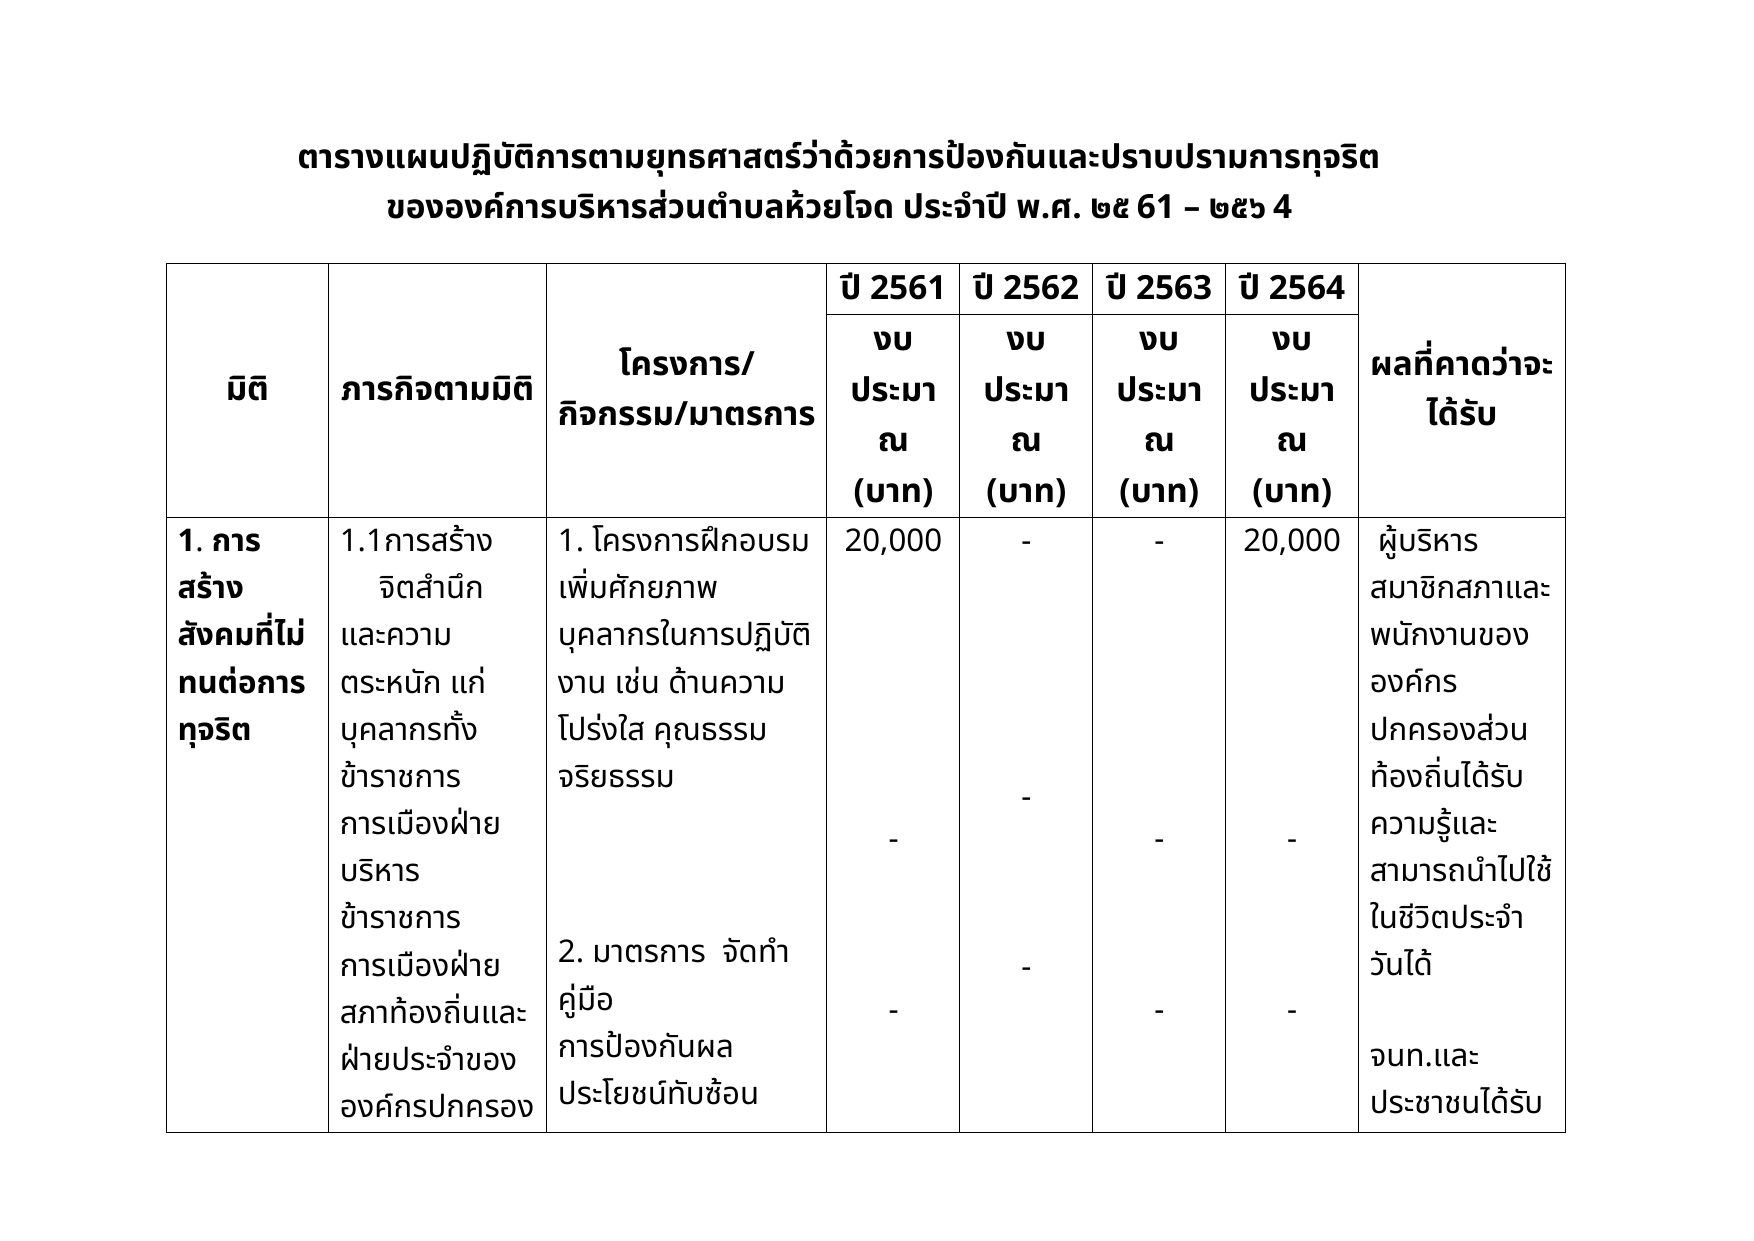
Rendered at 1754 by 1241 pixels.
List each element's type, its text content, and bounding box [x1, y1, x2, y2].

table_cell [167, 518, 328, 1132]
table_header ภารกิจตามมิติ [329, 264, 546, 517]
table_cell งบประมาณ (บาท) [827, 315, 959, 517]
table_header ปี 2564 [1226, 264, 1358, 314]
table_header ปี 2562 [960, 264, 1092, 314]
table_cell - - - - [1093, 518, 1225, 1132]
text ตารางแผนปฏิบัติการตามยุทธศาสตร์ว่าด้วยการป้องกันและปราบปรามการทุจริต [74, 133, 1604, 183]
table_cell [1359, 518, 1565, 1132]
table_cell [329, 518, 546, 1132]
table_cell 20,000 - - - [827, 518, 959, 1132]
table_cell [547, 518, 826, 1132]
table_cell งบประมาณ (บาท) [1093, 315, 1225, 517]
table_header ปี 2563 [1093, 264, 1225, 314]
table_cell งบประมาณ (บาท) [1226, 315, 1358, 517]
table_header โครงการ/กิจกรรม/มาตรการ [547, 264, 826, 517]
table_cell งบประมาณ (บาท) [960, 315, 1092, 517]
table_header ปี 2561 [827, 264, 959, 314]
table_header มิติ [167, 264, 328, 517]
table_cell 20,000 - - - [1226, 518, 1358, 1132]
text ขององค์การบริหารส่วนตำบลห้วยโจด ประจำปี พ.ศ. ๒๕61 – ๒๕๖4 [74, 183, 1604, 234]
table_cell - - - - [960, 518, 1092, 1132]
table_header ผลที่คาดว่าจะได้รับ [1359, 264, 1565, 517]
